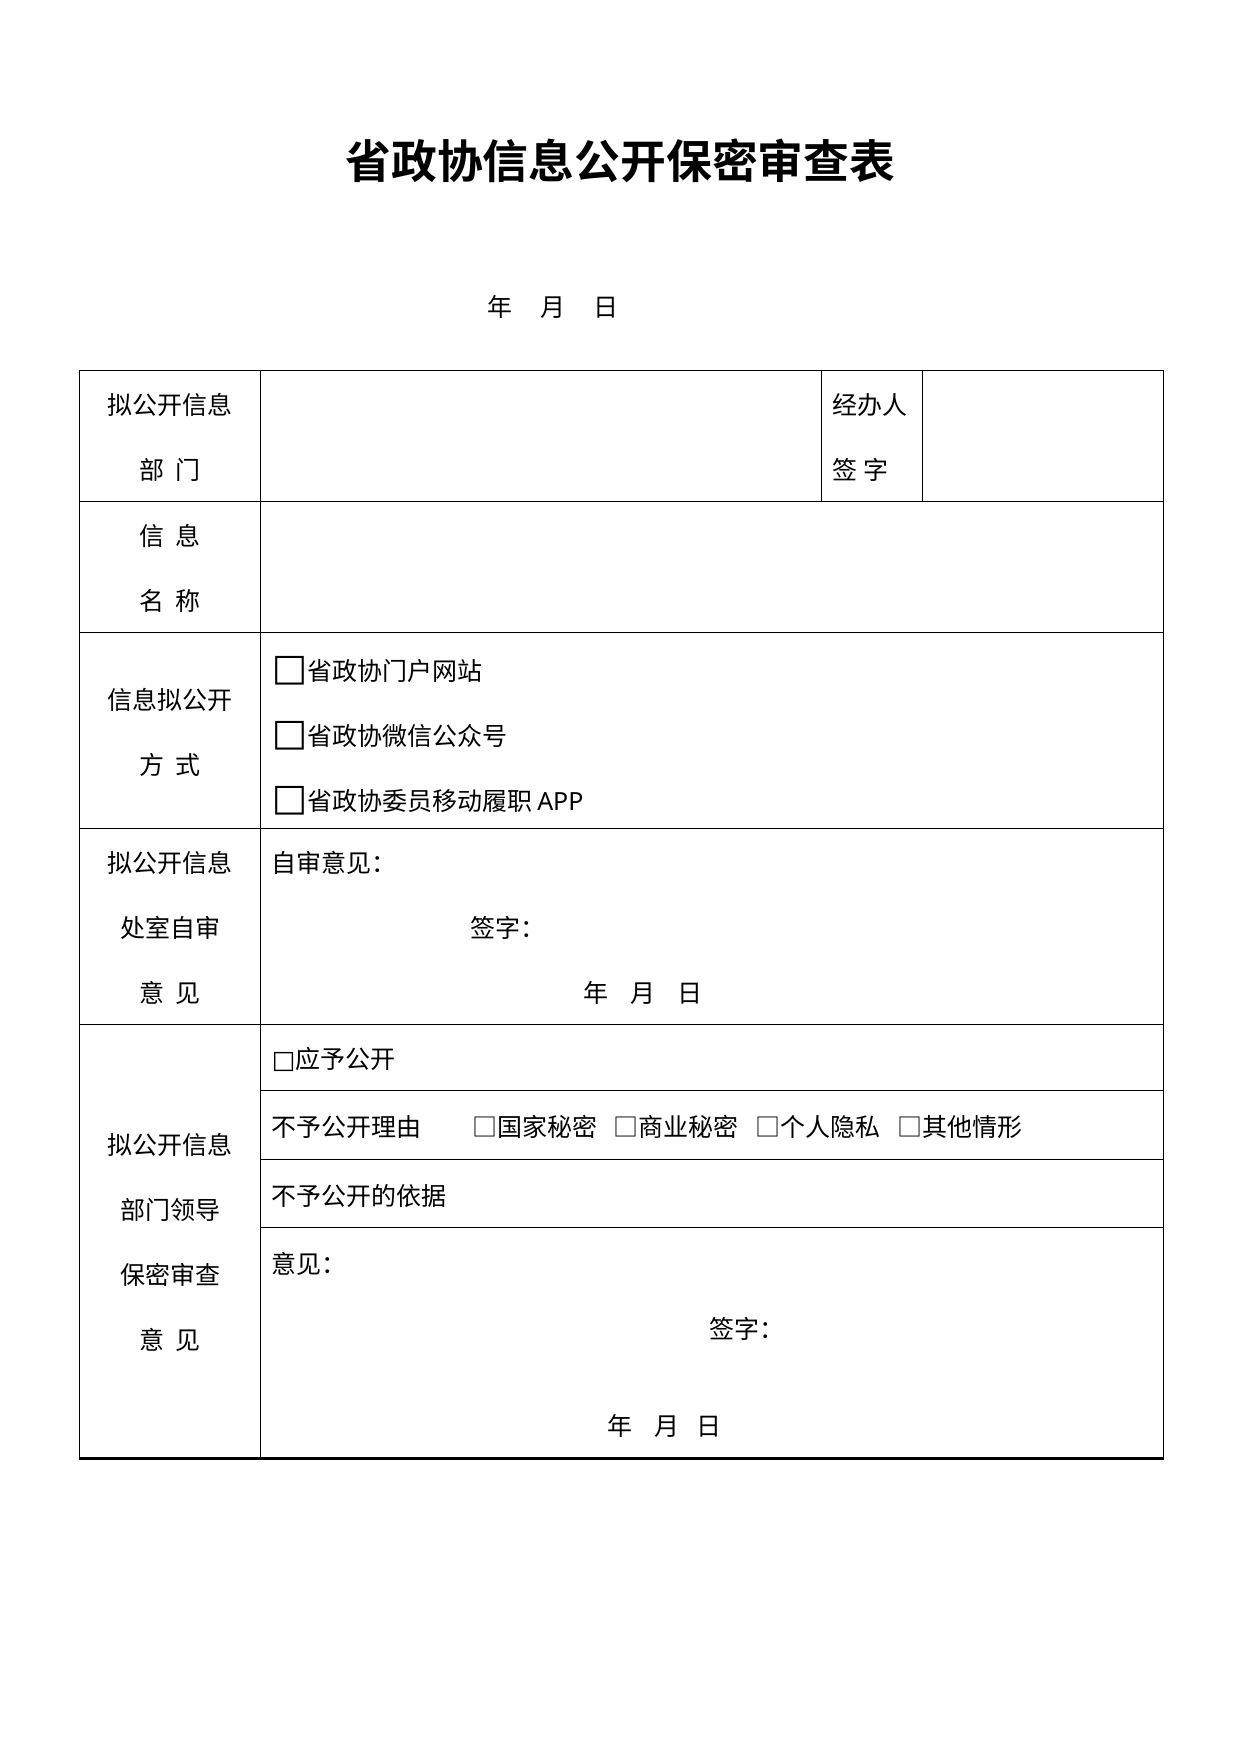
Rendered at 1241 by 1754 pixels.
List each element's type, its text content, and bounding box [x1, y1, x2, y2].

table_cell □省政协门户网站 □省政协微信公众号 □省政协委员移动履职APP [261, 633, 1163, 828]
table_cell 信 息 名 称 [80, 502, 260, 632]
table_cell 拟公开信息 处室自审 意 见 [80, 829, 260, 1024]
table_cell [261, 502, 1163, 632]
table_cell 拟公开信息 部门领导 保密审查 意 见 [80, 1025, 260, 1457]
table_header [923, 371, 1163, 501]
table_cell 自审意见： 签字： 年 月 日 [261, 829, 1163, 1024]
table_cell □应予公开 [261, 1025, 1163, 1090]
table_header 拟公开信息 部 门 [80, 371, 260, 501]
table_cell 不予公开的依据 [261, 1160, 1163, 1227]
table_header 经办人 签 字 [822, 371, 922, 501]
table_cell 意见： 签字： 年 月 日 [261, 1228, 1163, 1457]
text 省政协信息公开保密审查表 [187, 110, 1053, 208]
text 年 月 日 [187, 273, 1053, 338]
table_cell 信息拟公开 方 式 [80, 633, 260, 828]
table_cell 不予公开理由 □国家秘密 □商业秘密 □个人隐私 □其他情形 [261, 1091, 1163, 1158]
table_header [261, 371, 821, 501]
